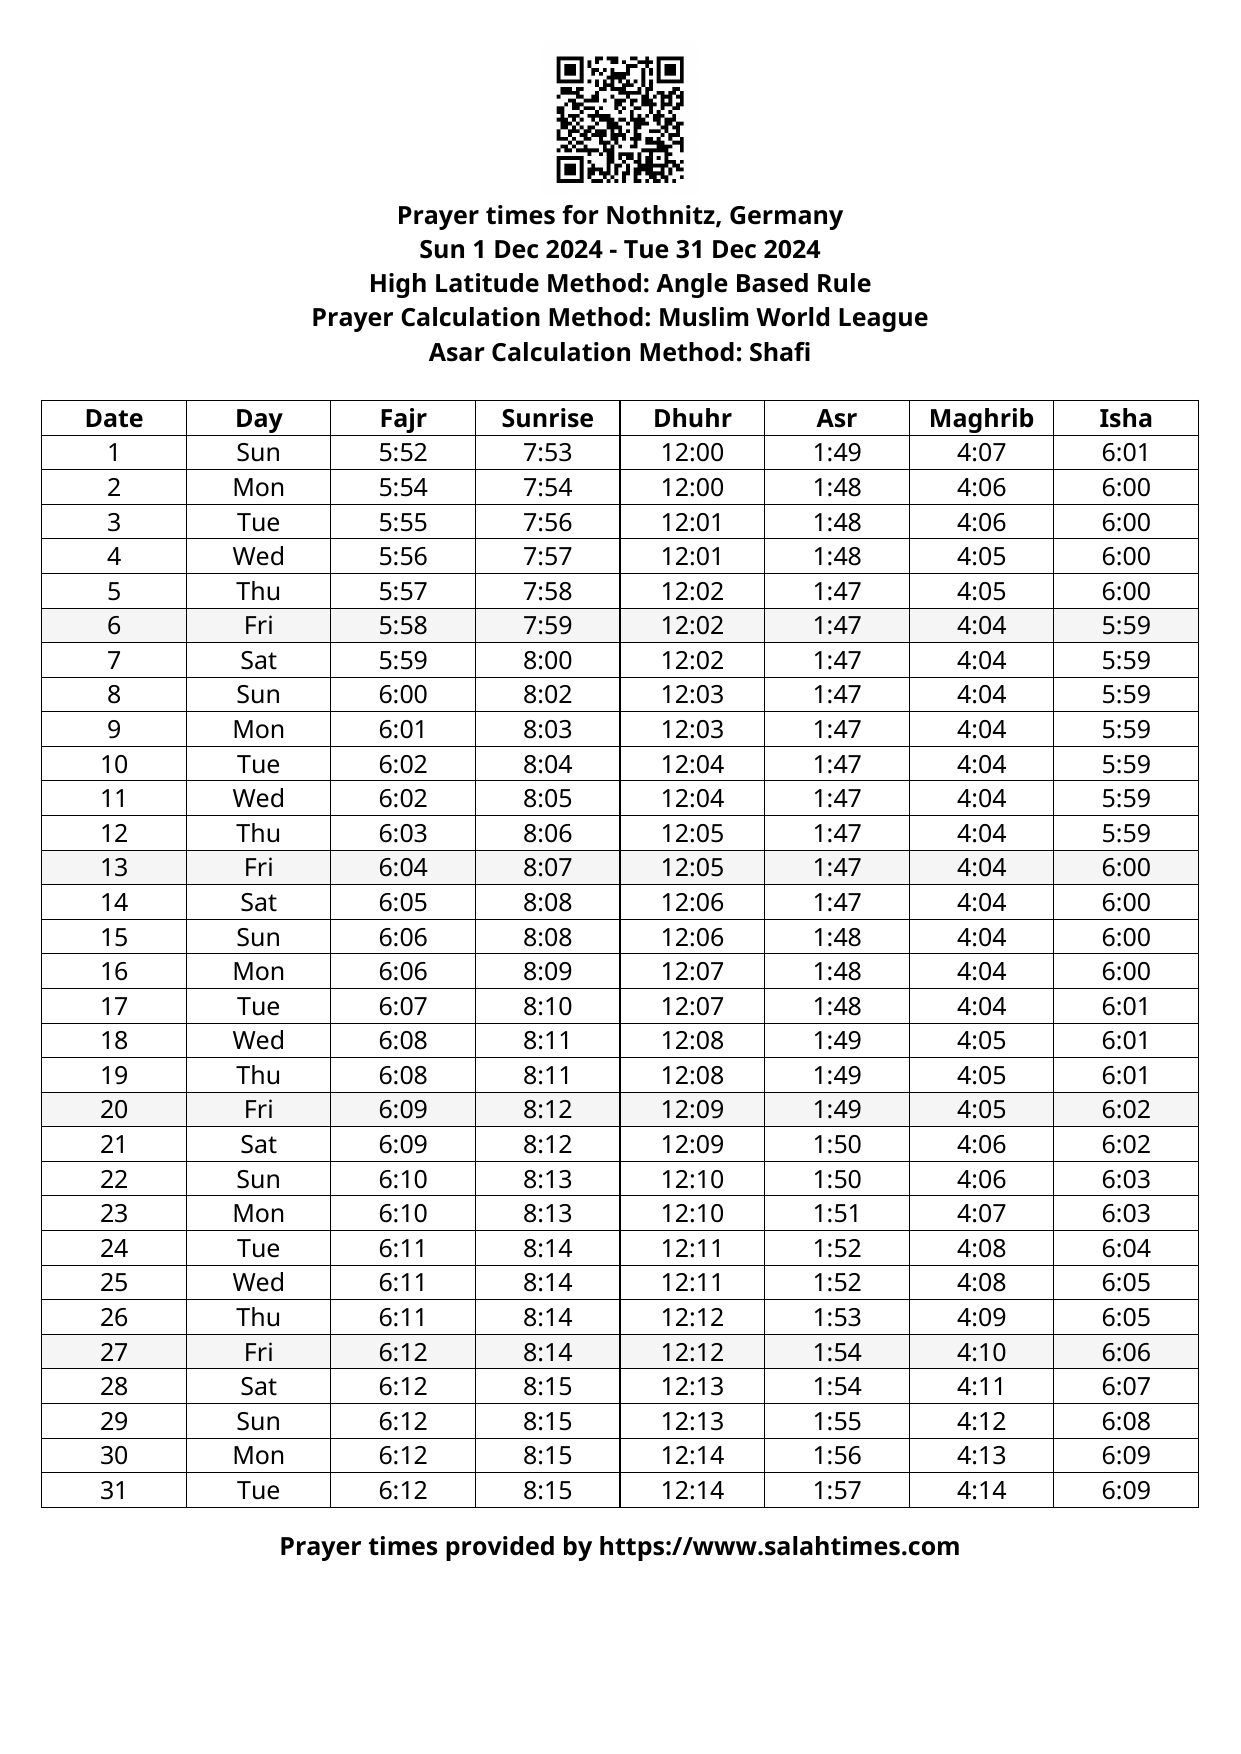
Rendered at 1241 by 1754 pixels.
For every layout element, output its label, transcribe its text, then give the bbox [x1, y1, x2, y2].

table_cell 5:59 [1054, 678, 1198, 711]
table_cell 17 [42, 989, 186, 1022]
text Prayer Calculation Method: Muslim World League [42, 300, 1198, 334]
table_cell 5:59 [1054, 712, 1198, 746]
table_cell 12:02 [621, 574, 764, 607]
table_cell 8:14 [476, 1335, 619, 1368]
table_cell 12:01 [621, 539, 764, 573]
table_cell Tue [187, 1473, 330, 1507]
table_cell 4:08 [910, 1231, 1053, 1264]
table_cell 8:13 [476, 1162, 619, 1195]
table_cell 12:11 [621, 1266, 764, 1299]
table_cell 11 [42, 781, 186, 815]
table_cell 1:49 [765, 1058, 909, 1092]
table_header Sunrise [476, 401, 619, 434]
table_cell 21 [42, 1127, 186, 1161]
table_cell Sun [187, 678, 330, 711]
table_cell 8:12 [476, 1127, 619, 1161]
table_cell 19 [42, 1058, 186, 1092]
table_cell 12:08 [621, 1058, 764, 1092]
table_cell Mon [187, 470, 330, 504]
table_cell 4:08 [910, 1266, 1053, 1299]
table_cell 1:49 [765, 1093, 909, 1126]
table_cell 23 [42, 1196, 186, 1230]
table_cell 6:04 [1054, 1231, 1198, 1264]
table_cell 4:09 [910, 1300, 1053, 1334]
table_cell 6:00 [1054, 539, 1198, 573]
table_cell Thu [187, 574, 330, 607]
table_cell 1:56 [765, 1439, 909, 1472]
table_cell 1:51 [765, 1196, 909, 1230]
table_cell 4:05 [910, 1024, 1053, 1057]
table_cell 27 [42, 1335, 186, 1368]
table_cell 28 [42, 1369, 186, 1403]
table_cell 6:00 [1054, 920, 1198, 953]
picture [542, 41, 699, 198]
table_cell 8:11 [476, 1024, 619, 1057]
table_cell 5:58 [331, 609, 475, 642]
table_cell 1:54 [765, 1335, 909, 1368]
table_cell 5:54 [331, 470, 475, 504]
table_cell 5:59 [331, 643, 475, 677]
table_cell 1:50 [765, 1127, 909, 1161]
table_cell 4:10 [910, 1335, 1053, 1368]
table_cell 6:03 [1054, 1196, 1198, 1230]
table_cell 5:57 [331, 574, 475, 607]
table_cell 5:59 [1054, 609, 1198, 642]
table_cell 6:01 [1054, 989, 1198, 1022]
table_cell 29 [42, 1404, 186, 1437]
table_cell 6:08 [331, 1024, 475, 1057]
table_cell 6:05 [1054, 1266, 1198, 1299]
table_cell 6:08 [1054, 1404, 1198, 1437]
table_cell 4:05 [910, 1093, 1053, 1126]
table_cell 22 [42, 1162, 186, 1195]
table_cell 4:07 [910, 436, 1053, 469]
table_header Dhuhr [621, 401, 764, 434]
table_cell 25 [42, 1266, 186, 1299]
table_cell 4:07 [910, 1196, 1053, 1230]
table_cell 6:01 [1054, 1058, 1198, 1092]
table_cell 6:06 [1054, 1335, 1198, 1368]
table_cell 6:12 [331, 1335, 475, 1368]
table_cell Tue [187, 505, 330, 538]
table_cell 6:10 [331, 1162, 475, 1195]
table_cell 20 [42, 1093, 186, 1126]
table_cell 8:13 [476, 1196, 619, 1230]
table_header Date [42, 401, 186, 434]
table_cell 6:05 [1054, 1300, 1198, 1334]
table_cell 6:09 [1054, 1439, 1198, 1472]
table_cell 6:06 [331, 954, 475, 988]
table_cell 3 [42, 505, 186, 538]
table_cell Fri [187, 1093, 330, 1126]
table_cell Mon [187, 1439, 330, 1472]
table_cell 12 [42, 816, 186, 849]
table_cell 8 [42, 678, 186, 711]
table_cell Fri [187, 1335, 330, 1368]
table_cell 14 [42, 885, 186, 919]
table_cell 12:04 [621, 747, 764, 780]
table_cell 12:13 [621, 1369, 764, 1403]
table_cell 5:59 [1054, 643, 1198, 677]
table_cell 8:00 [476, 643, 619, 677]
table_cell 12:12 [621, 1335, 764, 1368]
table_cell 1:47 [765, 747, 909, 780]
table_cell 6:10 [331, 1196, 475, 1230]
table_cell 12:14 [621, 1439, 764, 1472]
table_cell 6:12 [331, 1439, 475, 1472]
table_cell 15 [42, 920, 186, 953]
table_cell 4:04 [910, 816, 1053, 849]
table_cell Wed [187, 781, 330, 815]
table_cell 7:53 [476, 436, 619, 469]
table_cell 7:57 [476, 539, 619, 573]
table_cell 12:11 [621, 1231, 764, 1264]
table_cell 6:00 [1054, 574, 1198, 607]
table_cell Wed [187, 1024, 330, 1057]
table_cell 4:05 [910, 1058, 1053, 1092]
table_cell 6:01 [331, 712, 475, 746]
table_cell 1:55 [765, 1404, 909, 1437]
table_cell 12:07 [621, 989, 764, 1022]
table_cell 4:04 [910, 954, 1053, 988]
table_cell 6:11 [331, 1266, 475, 1299]
table_cell 1:52 [765, 1266, 909, 1299]
table_cell 2 [42, 470, 186, 504]
table_cell 6:12 [331, 1404, 475, 1437]
table_cell Sun [187, 920, 330, 953]
table_cell Sat [187, 885, 330, 919]
table_cell 6:12 [331, 1369, 475, 1403]
table_cell 6:07 [1054, 1369, 1198, 1403]
table_header Maghrib [910, 401, 1053, 434]
table_cell 12:00 [621, 436, 764, 469]
table_cell 12:00 [621, 470, 764, 504]
table_cell 4:06 [910, 470, 1053, 504]
table_cell 9 [42, 712, 186, 746]
table_cell 7 [42, 643, 186, 677]
table_cell Mon [187, 1196, 330, 1230]
table_cell Fri [187, 609, 330, 642]
table_cell 6:09 [331, 1093, 475, 1126]
table_cell 12:01 [621, 505, 764, 538]
table_cell 1:48 [765, 505, 909, 538]
table_cell 4:04 [910, 989, 1053, 1022]
table_cell 1:57 [765, 1473, 909, 1507]
table_cell 12:10 [621, 1162, 764, 1195]
table_cell 5:59 [1054, 747, 1198, 780]
table_cell 4:04 [910, 920, 1053, 953]
table_cell 12:10 [621, 1196, 764, 1230]
table_cell 5:52 [331, 436, 475, 469]
table_cell 8:06 [476, 816, 619, 849]
table_cell 6:03 [331, 816, 475, 849]
text Prayer times for Nothnitz, Germany [42, 198, 1198, 232]
table_cell 4:11 [910, 1369, 1053, 1403]
table_cell 1:53 [765, 1300, 909, 1334]
table_cell 16 [42, 954, 186, 988]
table_cell Mon [187, 712, 330, 746]
table_cell Sun [187, 1404, 330, 1437]
table_cell 12:07 [621, 954, 764, 988]
table_cell 12:14 [621, 1473, 764, 1507]
table_cell 6:06 [331, 920, 475, 953]
table_cell 8:04 [476, 747, 619, 780]
table_cell 6:12 [331, 1473, 475, 1507]
table_cell 12:06 [621, 885, 764, 919]
text Sun 1 Dec 2024 - Tue 31 Dec 2024 [42, 232, 1198, 266]
table_cell 7:56 [476, 505, 619, 538]
table_cell 4:13 [910, 1439, 1053, 1472]
table_cell 12:12 [621, 1300, 764, 1334]
table_cell 4:14 [910, 1473, 1053, 1507]
table_cell 6:00 [1054, 885, 1198, 919]
table_cell 5:59 [1054, 816, 1198, 849]
table_cell 1:47 [765, 609, 909, 642]
table_cell 6:03 [1054, 1162, 1198, 1195]
table_cell 4:05 [910, 539, 1053, 573]
table_cell Sun [187, 436, 330, 469]
table_cell 8:15 [476, 1473, 619, 1507]
table_cell 12:08 [621, 1024, 764, 1057]
table_cell 8:12 [476, 1093, 619, 1126]
table_cell 8:15 [476, 1369, 619, 1403]
table_cell Thu [187, 1058, 330, 1092]
table_cell Wed [187, 539, 330, 573]
table_cell 30 [42, 1439, 186, 1472]
table_cell Sun [187, 1162, 330, 1195]
table_cell 6 [42, 609, 186, 642]
table_header Asr [765, 401, 909, 434]
table_cell 6:01 [1054, 1024, 1198, 1057]
table_cell Tue [187, 989, 330, 1022]
table_cell 1:47 [765, 781, 909, 815]
table_cell 1:54 [765, 1369, 909, 1403]
table_cell Thu [187, 1300, 330, 1334]
table_cell Sat [187, 643, 330, 677]
text Prayer times provided by https://www.salahtimes.com [42, 1528, 1198, 1563]
table_cell 6:07 [331, 989, 475, 1022]
table_cell 6:02 [1054, 1127, 1198, 1161]
table_cell 1:47 [765, 851, 909, 884]
table_cell 1:49 [765, 1024, 909, 1057]
table_cell Sat [187, 1127, 330, 1161]
table_cell 6:11 [331, 1300, 475, 1334]
table_cell 8:07 [476, 851, 619, 884]
table_cell 7:59 [476, 609, 619, 642]
table_cell 12:04 [621, 781, 764, 815]
table_cell 4:06 [910, 1162, 1053, 1195]
table_cell 6:02 [331, 781, 475, 815]
table_cell 12:05 [621, 816, 764, 849]
table_cell 6:09 [331, 1127, 475, 1161]
table_cell 8:14 [476, 1300, 619, 1334]
table_cell 6:00 [331, 678, 475, 711]
table_cell 12:03 [621, 712, 764, 746]
table_cell Thu [187, 816, 330, 849]
table_cell 8:10 [476, 989, 619, 1022]
table_cell 1:49 [765, 436, 909, 469]
table_cell 6:02 [331, 747, 475, 780]
table_cell 1:48 [765, 954, 909, 988]
table_cell 10 [42, 747, 186, 780]
table_cell 4:04 [910, 609, 1053, 642]
table_cell 4:04 [910, 851, 1053, 884]
table_cell 6:01 [1054, 436, 1198, 469]
table_cell 12:09 [621, 1127, 764, 1161]
table_cell Tue [187, 1231, 330, 1264]
table_cell 4:04 [910, 678, 1053, 711]
table_cell 8:08 [476, 885, 619, 919]
table_cell 7:54 [476, 470, 619, 504]
table_cell 4:12 [910, 1404, 1053, 1437]
table_cell 1:47 [765, 643, 909, 677]
table_header Day [187, 401, 330, 434]
table_cell 1:52 [765, 1231, 909, 1264]
table_cell 1:48 [765, 470, 909, 504]
table_cell 4:05 [910, 574, 1053, 607]
text Asar Calculation Method: Shafi [42, 334, 1198, 368]
table_cell 12:02 [621, 609, 764, 642]
table_cell 12:06 [621, 920, 764, 953]
table_cell 6:00 [1054, 470, 1198, 504]
table_cell Tue [187, 747, 330, 780]
table_cell 8:11 [476, 1058, 619, 1092]
table_cell 6:09 [1054, 1473, 1198, 1507]
table_cell 31 [42, 1473, 186, 1507]
table_cell 26 [42, 1300, 186, 1334]
table_cell 1:47 [765, 885, 909, 919]
table_cell 4:04 [910, 643, 1053, 677]
table_cell 8:09 [476, 954, 619, 988]
table_cell Fri [187, 851, 330, 884]
table_cell 8:02 [476, 678, 619, 711]
table_cell 1:48 [765, 989, 909, 1022]
table_cell 5:59 [1054, 781, 1198, 815]
table_cell 7:58 [476, 574, 619, 607]
table_cell 4:04 [910, 712, 1053, 746]
table_cell 8:15 [476, 1404, 619, 1437]
table_cell 1:48 [765, 920, 909, 953]
table_cell 4 [42, 539, 186, 573]
table_cell 6:04 [331, 851, 475, 884]
table_cell 6:05 [331, 885, 475, 919]
table_cell 6:08 [331, 1058, 475, 1092]
table_cell Wed [187, 1266, 330, 1299]
table_cell 1:47 [765, 574, 909, 607]
table_cell 6:11 [331, 1231, 475, 1264]
table_cell 24 [42, 1231, 186, 1264]
table_cell 1:47 [765, 678, 909, 711]
table_cell 8:15 [476, 1439, 619, 1472]
table_cell 1:50 [765, 1162, 909, 1195]
table_cell 12:02 [621, 643, 764, 677]
table_cell 5:55 [331, 505, 475, 538]
table_cell 6:00 [1054, 851, 1198, 884]
table_cell Mon [187, 954, 330, 988]
table_cell 1 [42, 436, 186, 469]
table_cell 1:47 [765, 712, 909, 746]
table_cell 12:13 [621, 1404, 764, 1437]
table_cell 6:00 [1054, 505, 1198, 538]
table_cell 1:47 [765, 816, 909, 849]
table_cell 6:00 [1054, 954, 1198, 988]
text High Latitude Method: Angle Based Rule [42, 266, 1198, 300]
table_cell 4:04 [910, 885, 1053, 919]
table_cell 4:06 [910, 1127, 1053, 1161]
table_cell 4:06 [910, 505, 1053, 538]
table_cell 18 [42, 1024, 186, 1057]
table_cell 1:48 [765, 539, 909, 573]
table_cell 13 [42, 851, 186, 884]
table_cell 12:05 [621, 851, 764, 884]
table_cell 8:03 [476, 712, 619, 746]
table_cell 8:08 [476, 920, 619, 953]
table_header Fajr [331, 401, 475, 434]
table_cell 4:04 [910, 781, 1053, 815]
table_cell 6:02 [1054, 1093, 1198, 1126]
table_cell 8:14 [476, 1266, 619, 1299]
table_cell 8:05 [476, 781, 619, 815]
table_cell Sat [187, 1369, 330, 1403]
table_cell 4:04 [910, 747, 1053, 780]
table_cell 5:56 [331, 539, 475, 573]
table_cell 12:09 [621, 1093, 764, 1126]
table_cell 8:14 [476, 1231, 619, 1264]
table_header Isha [1054, 401, 1198, 434]
table_cell 12:03 [621, 678, 764, 711]
table_cell 5 [42, 574, 186, 607]
